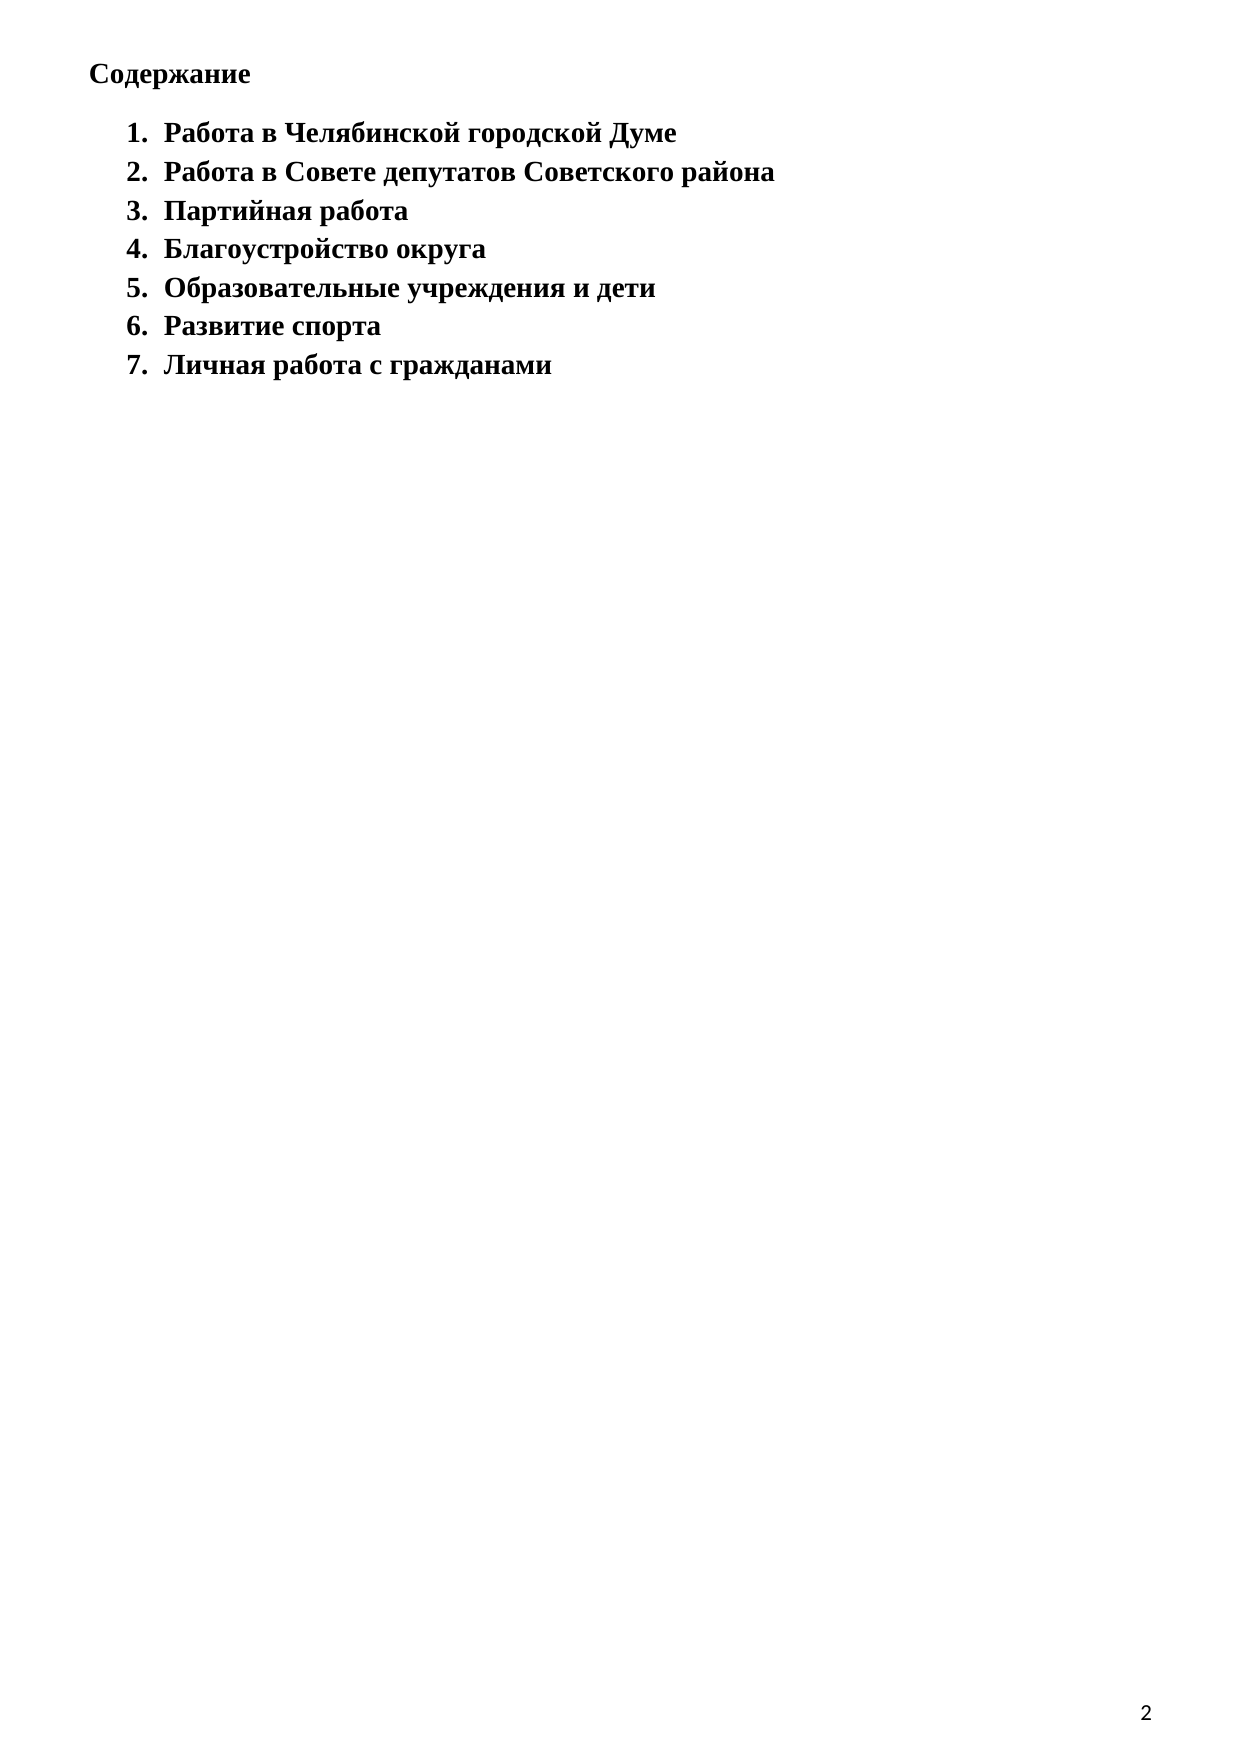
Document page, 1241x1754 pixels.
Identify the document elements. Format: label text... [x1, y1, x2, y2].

list Личная работа с гражданами [126, 347, 1152, 380]
list Партийная работа [126, 193, 1152, 226]
list Благоустройство округа [126, 231, 1152, 265]
text Содержание [89, 56, 1152, 90]
list Развитие спорта [126, 308, 1152, 342]
list Образовательные учреждения и дети [126, 270, 1152, 303]
list Работа в Совете депутатов Советского района [126, 154, 1152, 188]
list Работа в Челябинской городской Думе [126, 116, 1152, 149]
